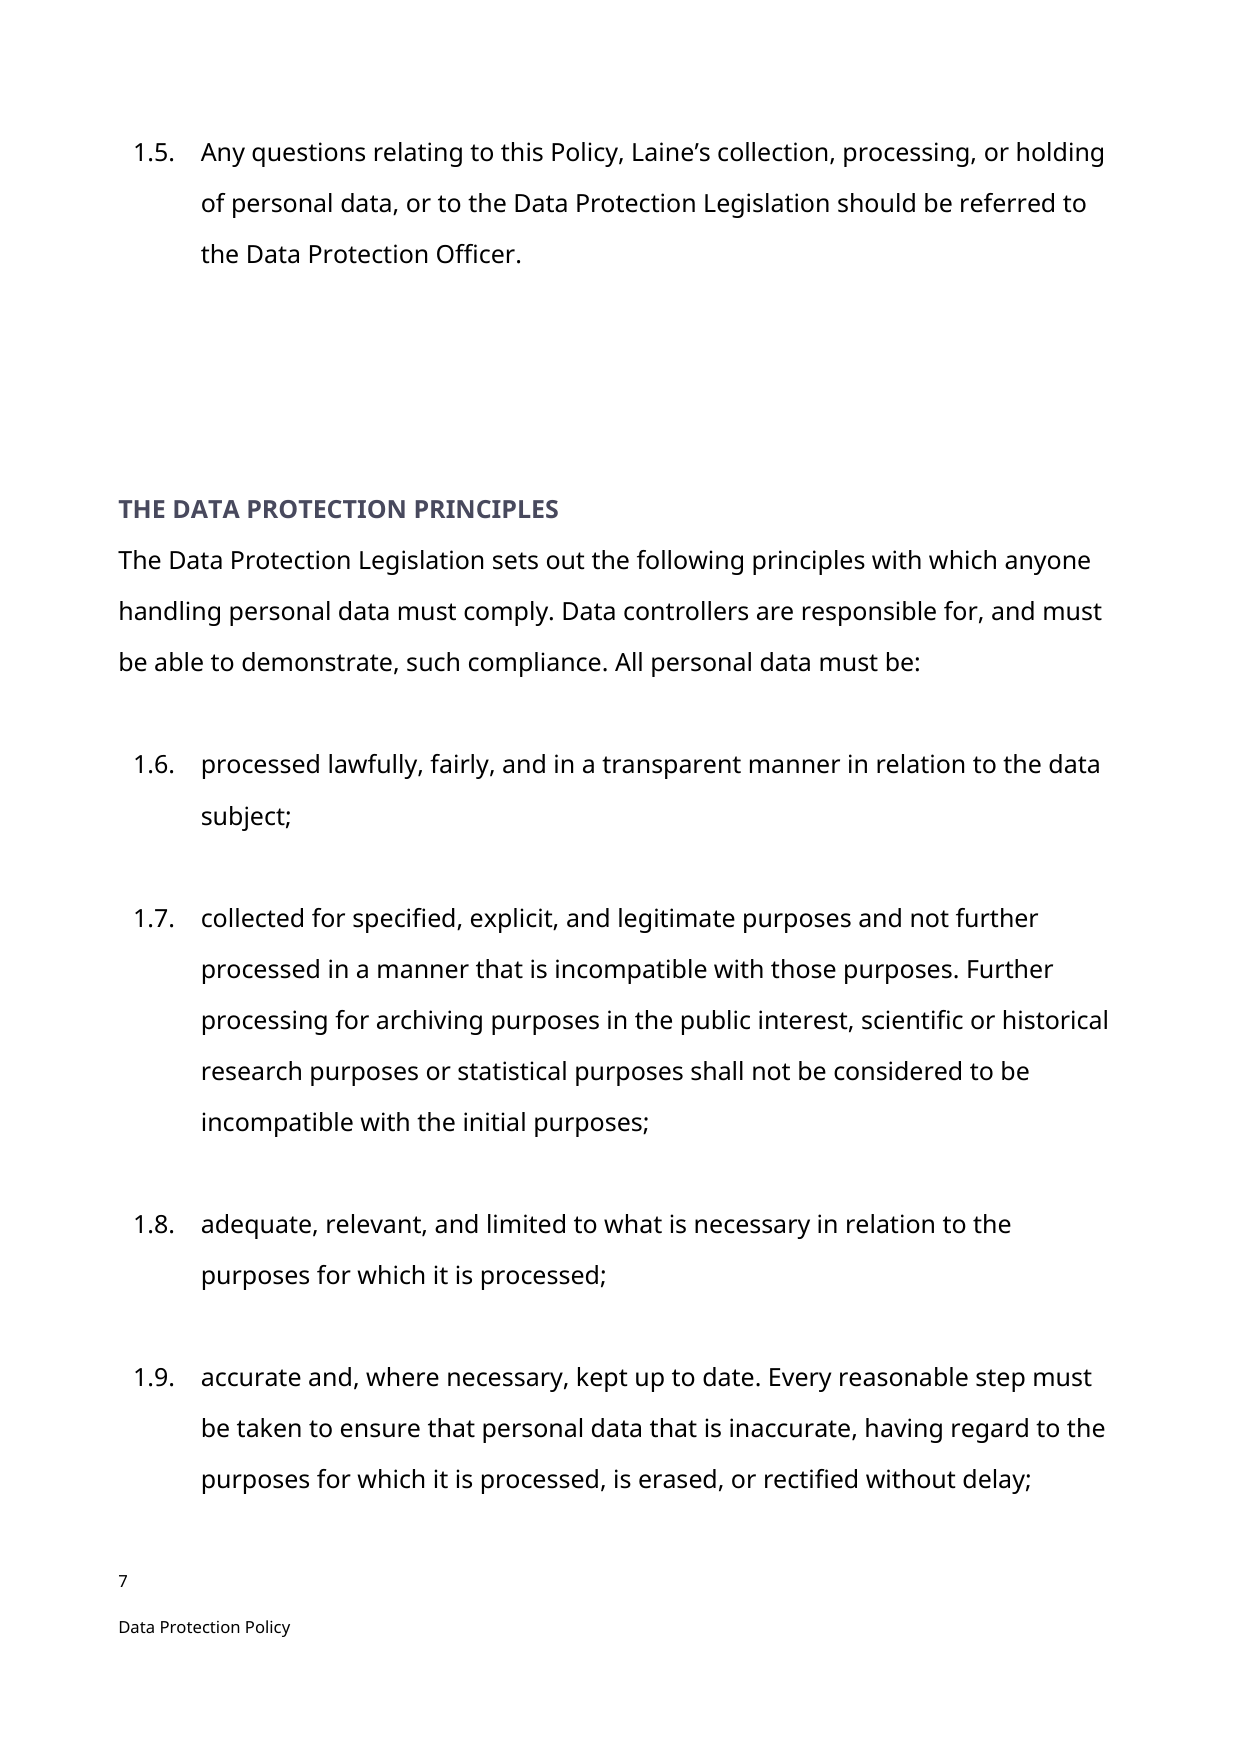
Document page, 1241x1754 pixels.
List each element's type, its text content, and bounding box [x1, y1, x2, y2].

list accurate and, where necessary, kept up to date. Every reasonable step must be taken to ensure that personal data that is inaccurate, having regard to the purposes for which it is processed, is erased, or rectified without delay; [133, 1360, 1122, 1496]
subtitle The Data Protection Principles [118, 492, 1122, 526]
list collected for specified, explicit, and legitimate purposes and not further processed in a manner that is incompatible with those purposes. Further processing for archiving purposes in the public interest, scientific or historical research purposes or statistical purposes shall not be considered to be incompatible with the initial purposes; [133, 900, 1122, 1138]
list adequate, relevant, and limited to what is necessary in relation to the purposes for which it is processed; [133, 1207, 1122, 1292]
list Any questions relating to this Policy, Laine’s collection, processing, or holding of personal data, or to the Data Protection Legislation should be referred to the Data Protection Officer. [133, 135, 1122, 271]
text The Data Protection Legislation sets out the following principles with which anyone handling personal data must comply. Data controllers are responsible for, and must be able to demonstrate, such compliance. All personal data must be: [118, 543, 1122, 679]
list processed lawfully, fairly, and in a transparent manner in relation to the data subject; [133, 747, 1122, 832]
